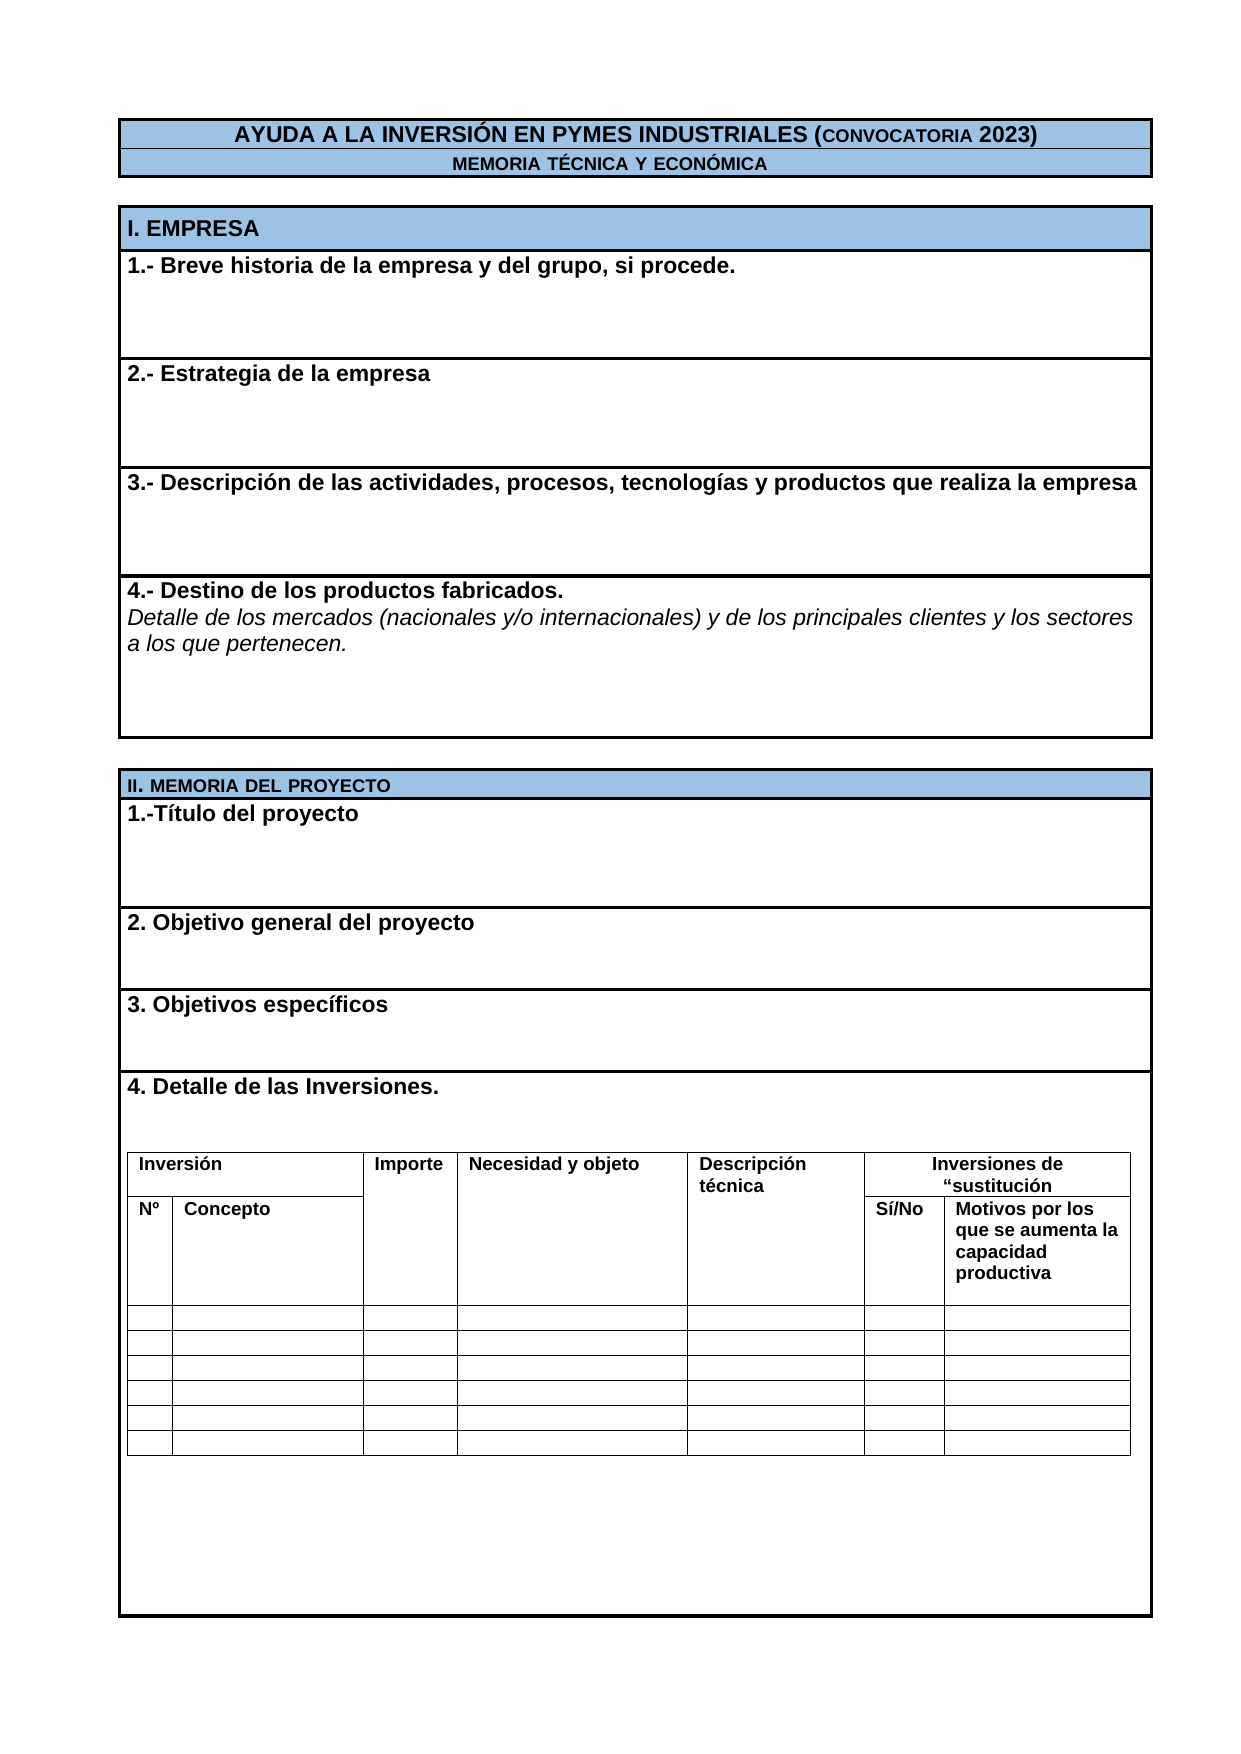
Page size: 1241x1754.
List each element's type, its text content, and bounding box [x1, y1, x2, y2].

table_cell 2. Objetivo general del proyecto [121, 909, 1150, 988]
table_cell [121, 1073, 1150, 1614]
table_cell memoria técnica y económica [121, 149, 1150, 175]
table_cell 2.- Estrategia de la empresa [121, 360, 1150, 466]
table_cell 1.- Breve historia de la empresa y del grupo, si procede. [121, 252, 1150, 357]
table_header I. EMPRESA [121, 208, 1150, 249]
table_header ii. memoria del proyecto [121, 771, 1150, 797]
table_cell 4.- Destino de los productos fabricados. Detalle de los mercados (nacionales y/o internacionales) y de los principales clientes y los sectores a los que pertenecen. [121, 578, 1150, 736]
table_header AYUDA A LA INVERSIÓN EN PYMES INDUSTRIALES (convocatoria 2023) [121, 121, 1150, 148]
table_cell 3. Objetivos específicos [121, 991, 1150, 1070]
table_cell 1.-Título del proyecto [121, 800, 1150, 906]
table_cell 3.- Descripción de las actividades, procesos, tecnologías y productos que realiza la empresa [121, 469, 1150, 574]
